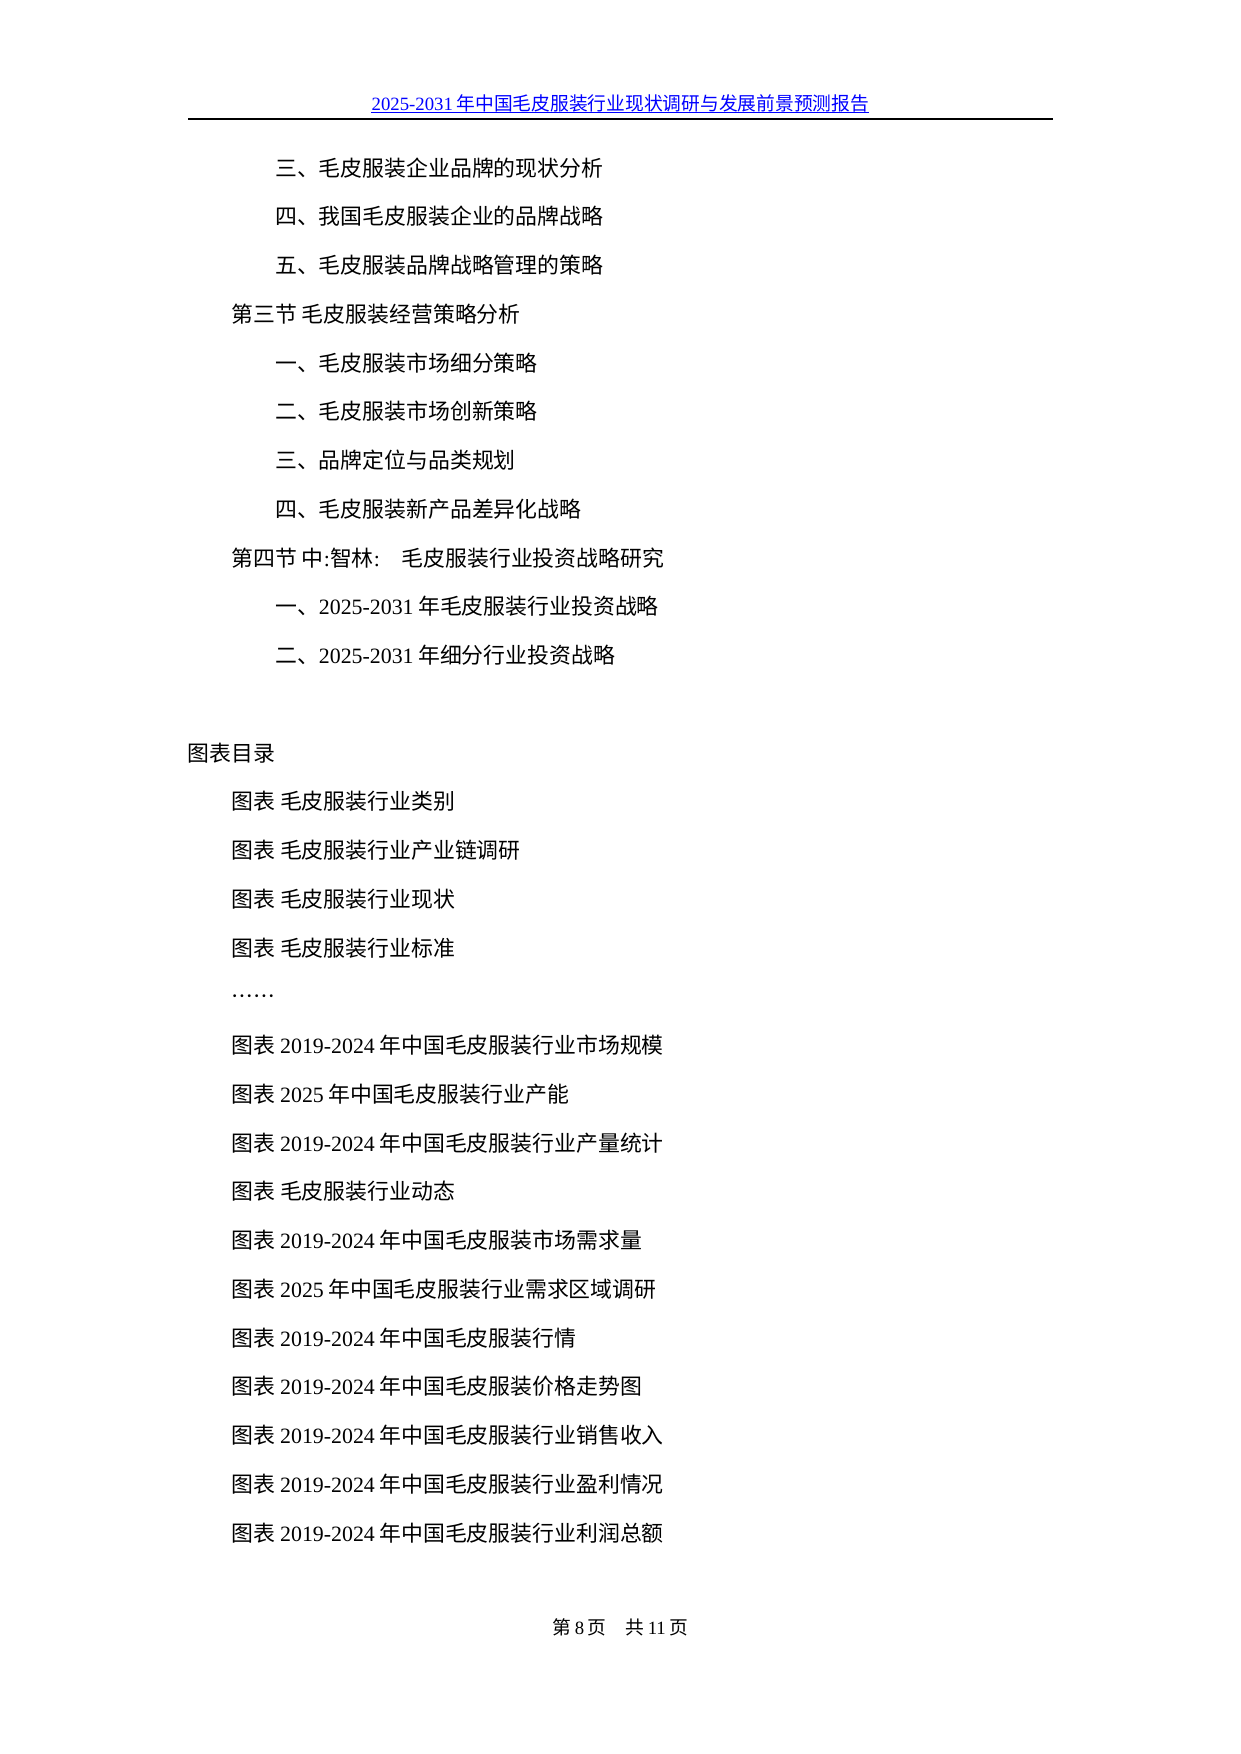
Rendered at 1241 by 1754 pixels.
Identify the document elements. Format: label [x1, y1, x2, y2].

text [187, 150, 1053, 1548]
